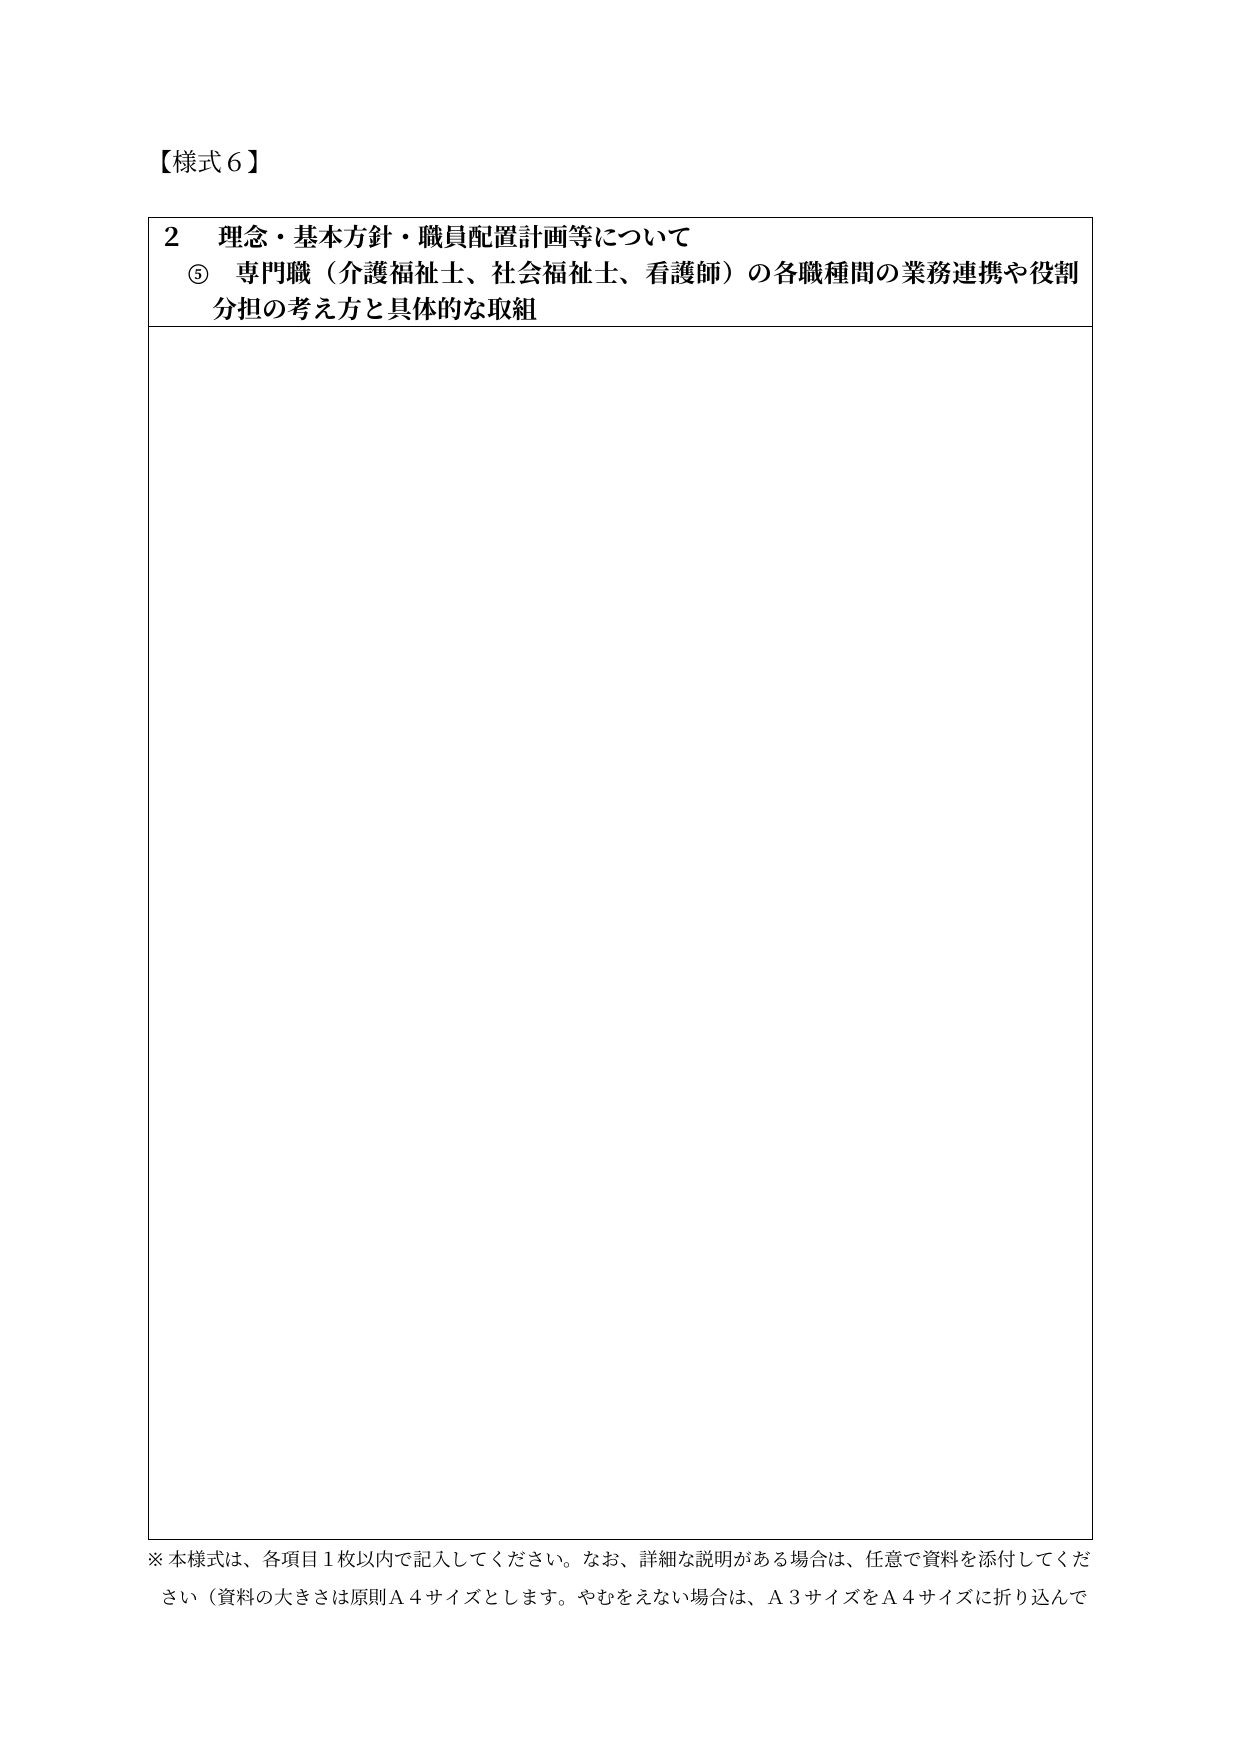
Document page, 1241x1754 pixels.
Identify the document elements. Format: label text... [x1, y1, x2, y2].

table_cell [149, 327, 1092, 1539]
table_header ２ 理念・基本方針・職員配置計画等について ⑤ 専門職（介護福祉士、社会福祉士、看護師）の各職種間の業務連携や役割分担の考え方と具体的な取組 [149, 218, 1092, 326]
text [148, 1540, 1092, 1615]
text 【様式６】 [148, 142, 1092, 179]
